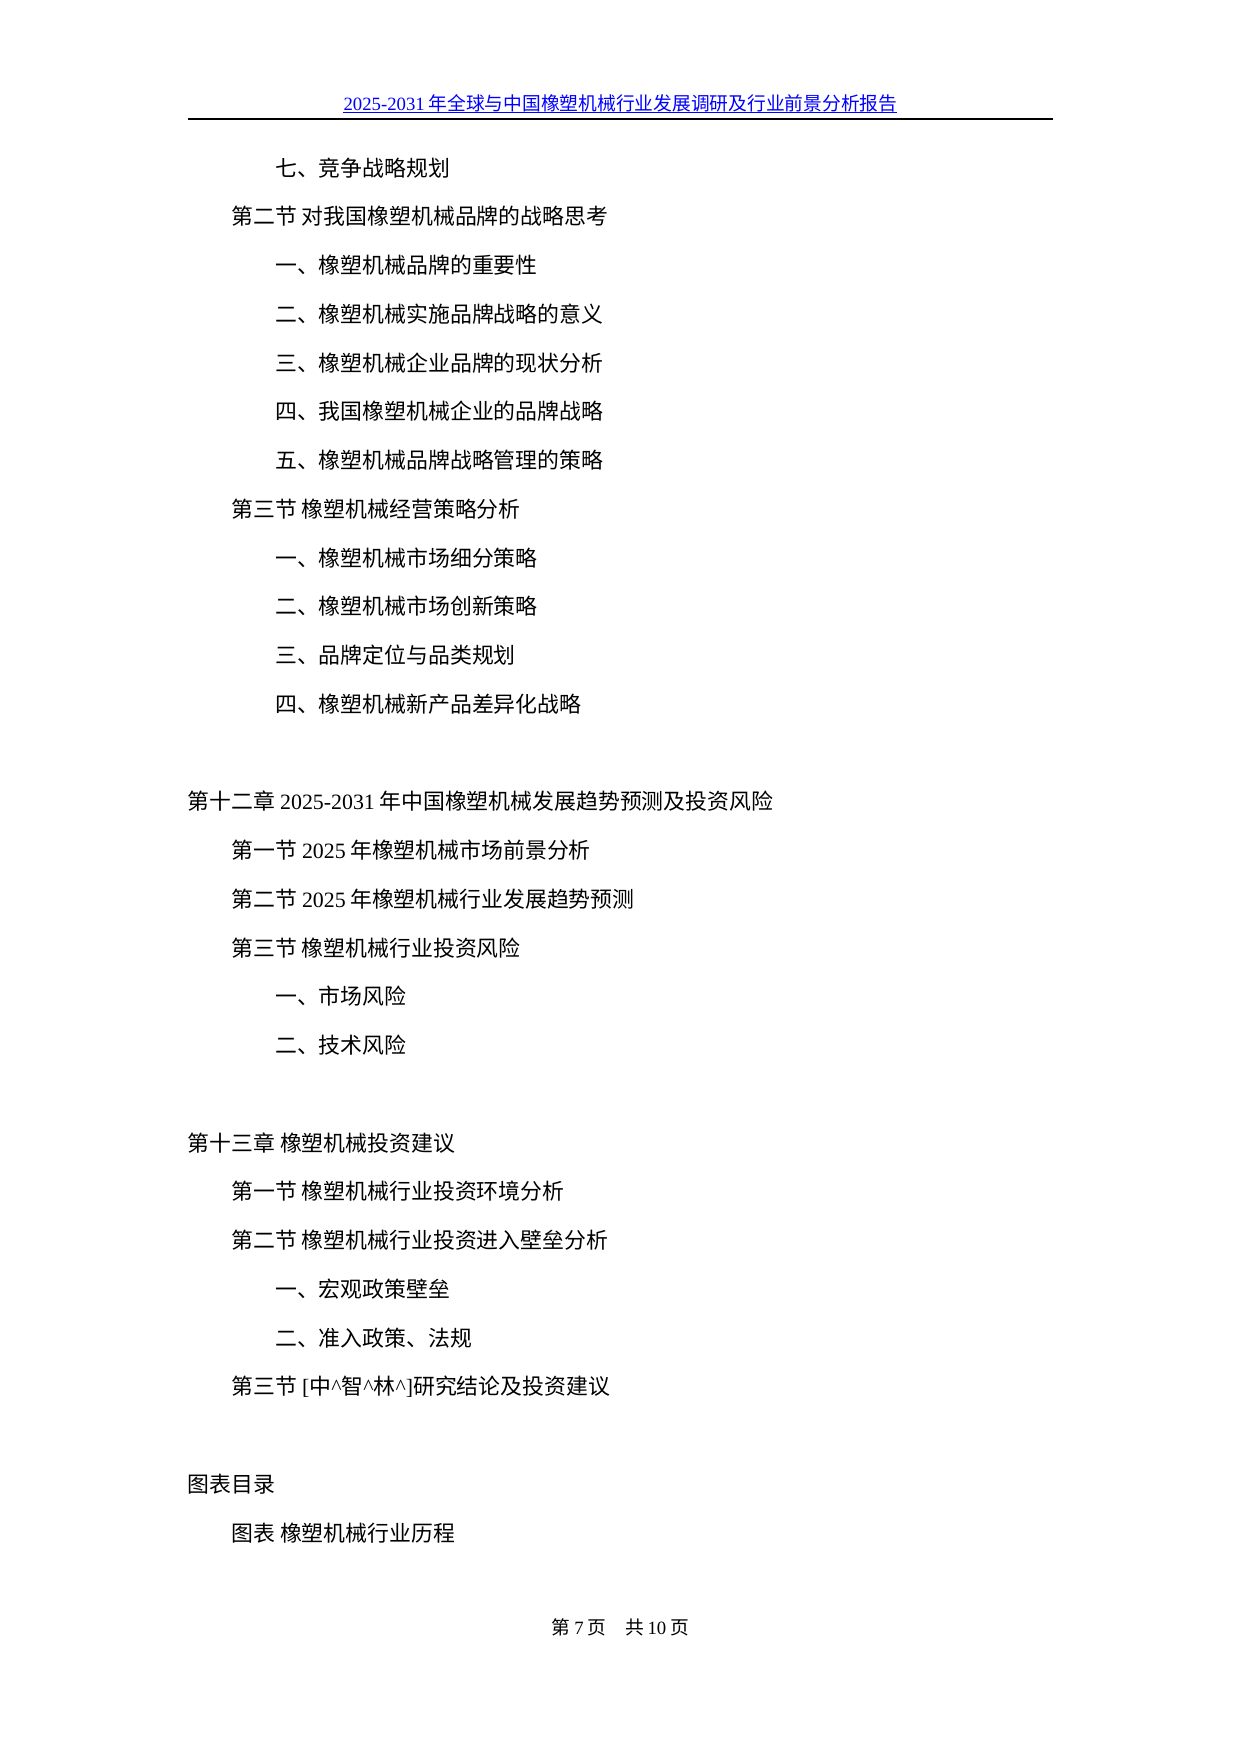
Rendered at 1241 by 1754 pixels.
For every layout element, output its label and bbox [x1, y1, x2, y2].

text [187, 150, 1053, 1548]
